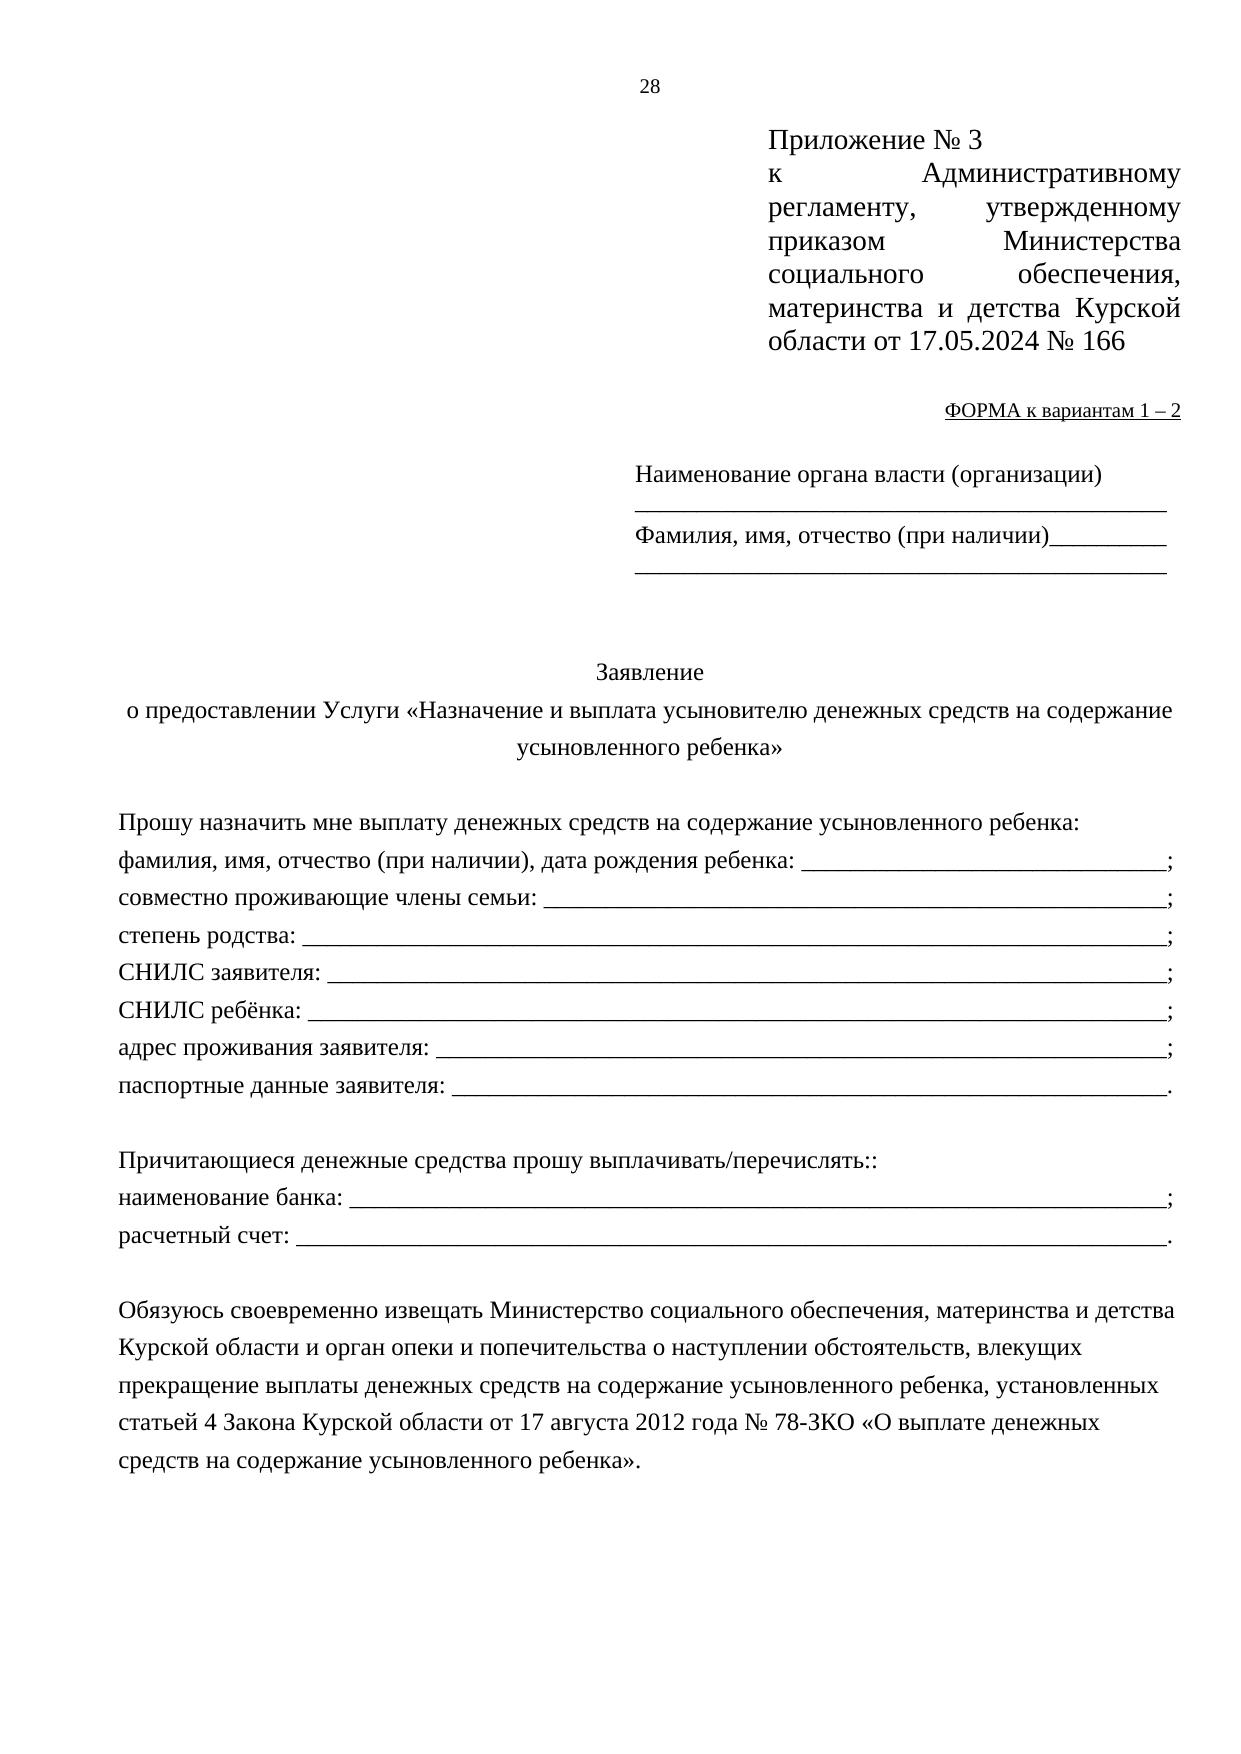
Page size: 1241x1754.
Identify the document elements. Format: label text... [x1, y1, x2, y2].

text адрес проживания заявителя: ; [118, 1026, 1181, 1063]
text Приложение № 3 [768, 122, 1181, 156]
text расчетный счет: . [118, 1213, 1181, 1251]
text СНИЛС заявителя: ; [118, 951, 1181, 988]
text к Административному регламенту, утвержденному приказом Министерства социального обеспечения, материнства и детства Курской области от 17.05.2024 № 166 [768, 156, 1181, 357]
text фамилия, имя, отчество (при наличии), дата рождения ребенка: ; [118, 838, 1181, 876]
text Заявление [118, 651, 1181, 688]
text степень родства: ; [118, 913, 1181, 951]
text о предоставлении Услуги «Назначение и выплата усыновителю денежных средств на содержание усыновленного ребенка» [118, 688, 1181, 763]
text Обязуюсь своевременно извещать Министерство социального обеспечения, материнства и детства Курской области и орган опеки и попечительства о наступлении обстоятельств, влекущих прекращение выплаты денежных средств на содержание усыновленного ребенка, установленных статьей 4 Закона Курской области от 17 августа 2012 года № 78-ЗКО «О выплате денежных средств на содержание усыновленного ребенка». [118, 1288, 1181, 1476]
text совместно проживающие члены семьи: ; [118, 876, 1181, 913]
text ФОРМА к вариантам 1 – 2 [193, 398, 1181, 422]
text Фамилия, имя, отчество (при наличии) [635, 514, 1181, 551]
text паспортные данные заявителя: . [118, 1063, 1181, 1101]
text Причитающиеся денежные средства прошу выплачивать/перечислять:: [118, 1138, 1181, 1176]
text наименование банка: ; [118, 1176, 1181, 1213]
text Наименование органа власти (организации) [635, 452, 1181, 490]
text СНИЛС ребёнка: ; [118, 988, 1181, 1026]
text Прошу назначить мне выплату денежных средств на содержание усыновленного ребенка: [118, 801, 1181, 838]
